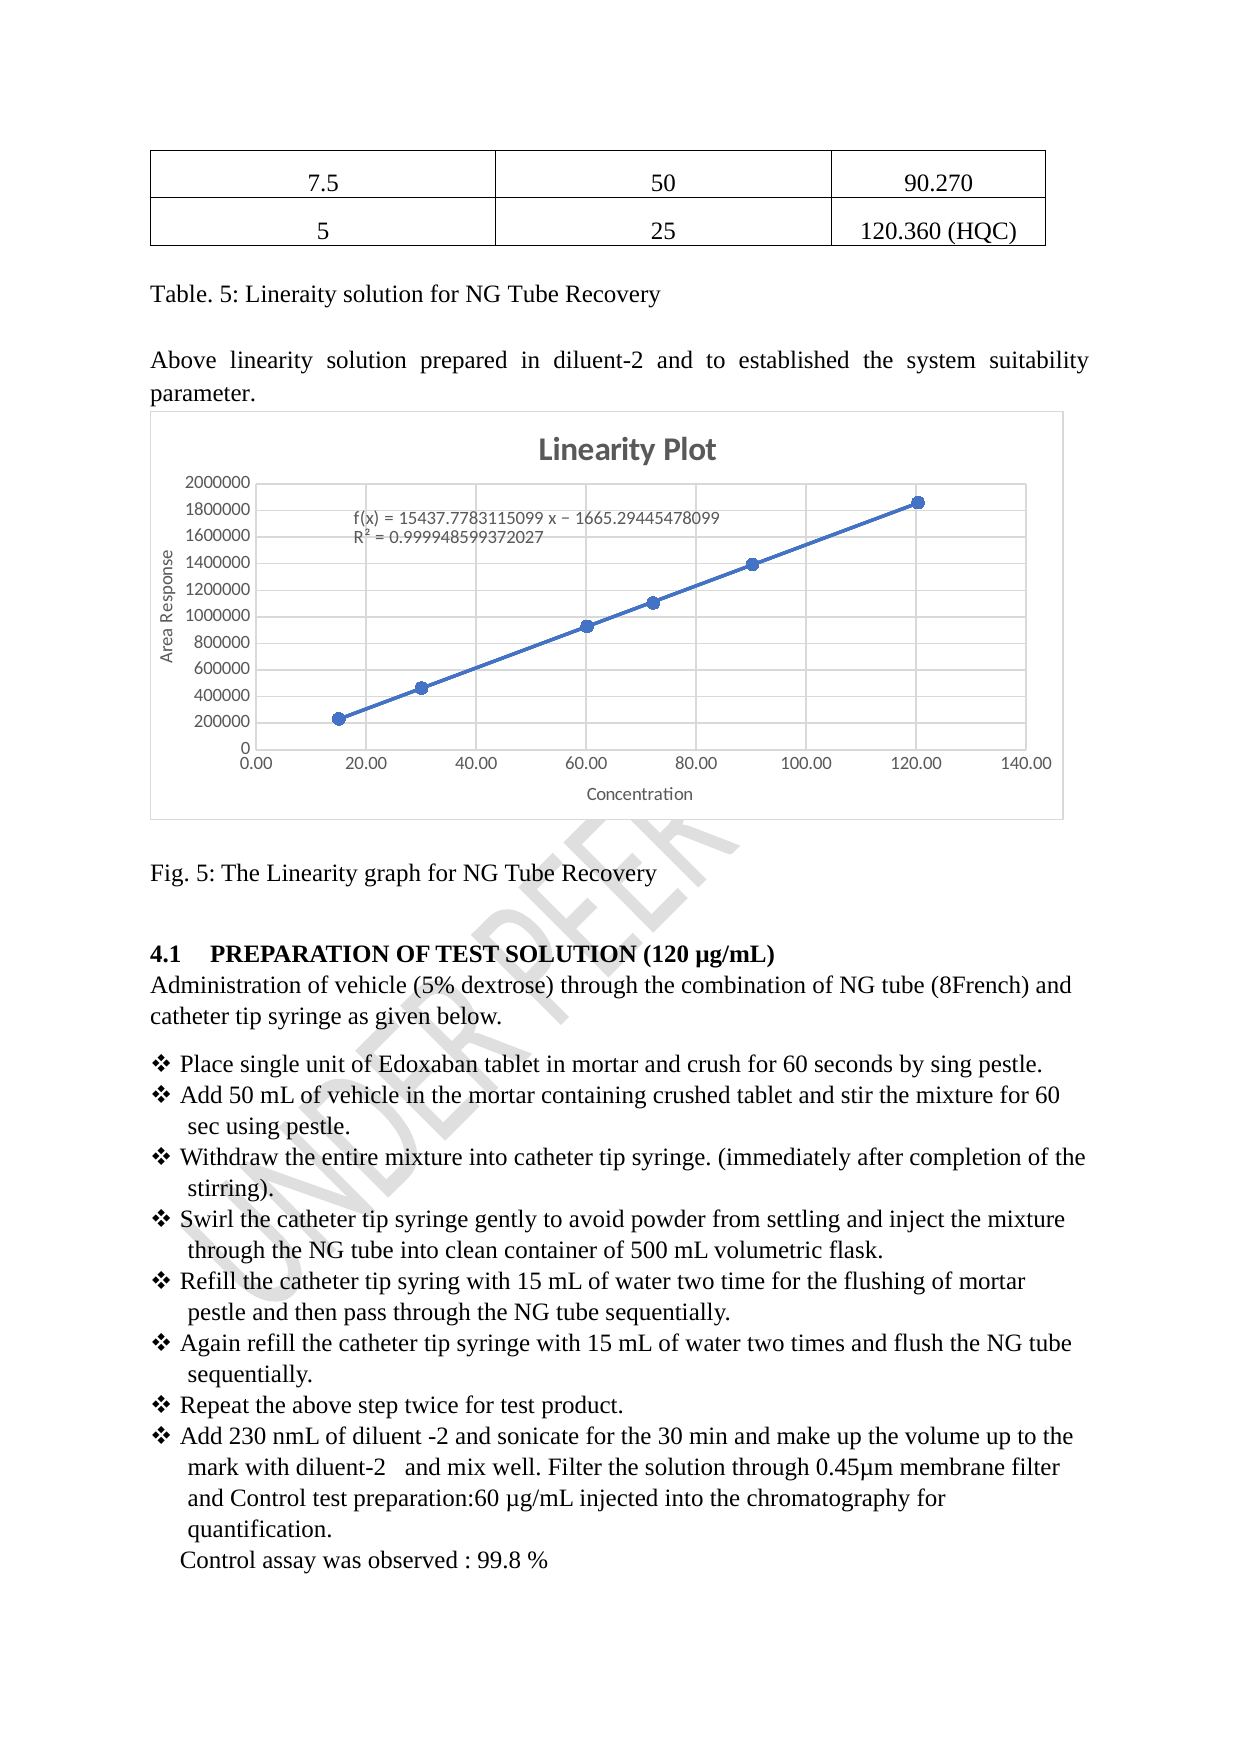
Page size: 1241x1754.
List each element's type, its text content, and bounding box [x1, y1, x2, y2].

table_cell 50 [496, 151, 831, 197]
list Swirl the catheter tip syringe gently to avoid powder from settling and inject the mixture through the NG tube into clean container of 500 mL volumetric flask. [150, 1204, 1090, 1264]
table_cell 120.360 (HQC) [832, 198, 1045, 244]
subtitle Table. 5: Lineraity solution for NG Tube Recovery [150, 279, 1090, 307]
list Repeat the above step twice for test product. [150, 1390, 1090, 1419]
table_cell 25 [496, 198, 831, 244]
subtitle PREPARATION OF TEST SOLUTION (120 µg/mL) [150, 939, 1090, 968]
list Withdraw the entire mixture into catheter tip syringe. (immediately after completion of the stirring). [150, 1142, 1090, 1202]
list Add 50 mL of vehicle in the mortar containing crushed tablet and stir the mixture for 60 sec using pestle. [150, 1080, 1090, 1139]
list Again refill the catheter tip syringe with 15 mL of water two times and flush the NG tube sequentially. [150, 1328, 1090, 1388]
list Refill the catheter tip syring with 15 mL of water two time for the flushing of mortar pestle and then pass through the NG tube sequentially. [150, 1266, 1090, 1326]
list Control assay was observed : 99.8 % [179, 1545, 1090, 1574]
text Fig. 5: The Linearity graph for NG Tube Recovery [150, 858, 1090, 887]
list Add 230 nmL of diluent -2 and sonicate for the 30 min and make up the volume up to the mark with diluent-2 and mix well. Filter the solution through 0.45µm membrane filter and Control test preparation:60 µg/mL injected into the chromatography for quantification. [150, 1421, 1090, 1543]
list Place single unit of Edoxaban tablet in mortar and crush for 60 seconds by sing pestle. [150, 1049, 1090, 1077]
subtitle Above linearity solution prepared in diluent-2 and to established the system suitability parameter. [150, 345, 1090, 406]
text Administration of vehicle (5% dextrose) through the combination of NG tube (8French) and catheter tip syringe as given below. [150, 970, 1090, 1030]
table_cell 90.270 [832, 151, 1045, 197]
table_cell 5 [151, 198, 495, 244]
table_cell 7.5 [151, 151, 495, 197]
